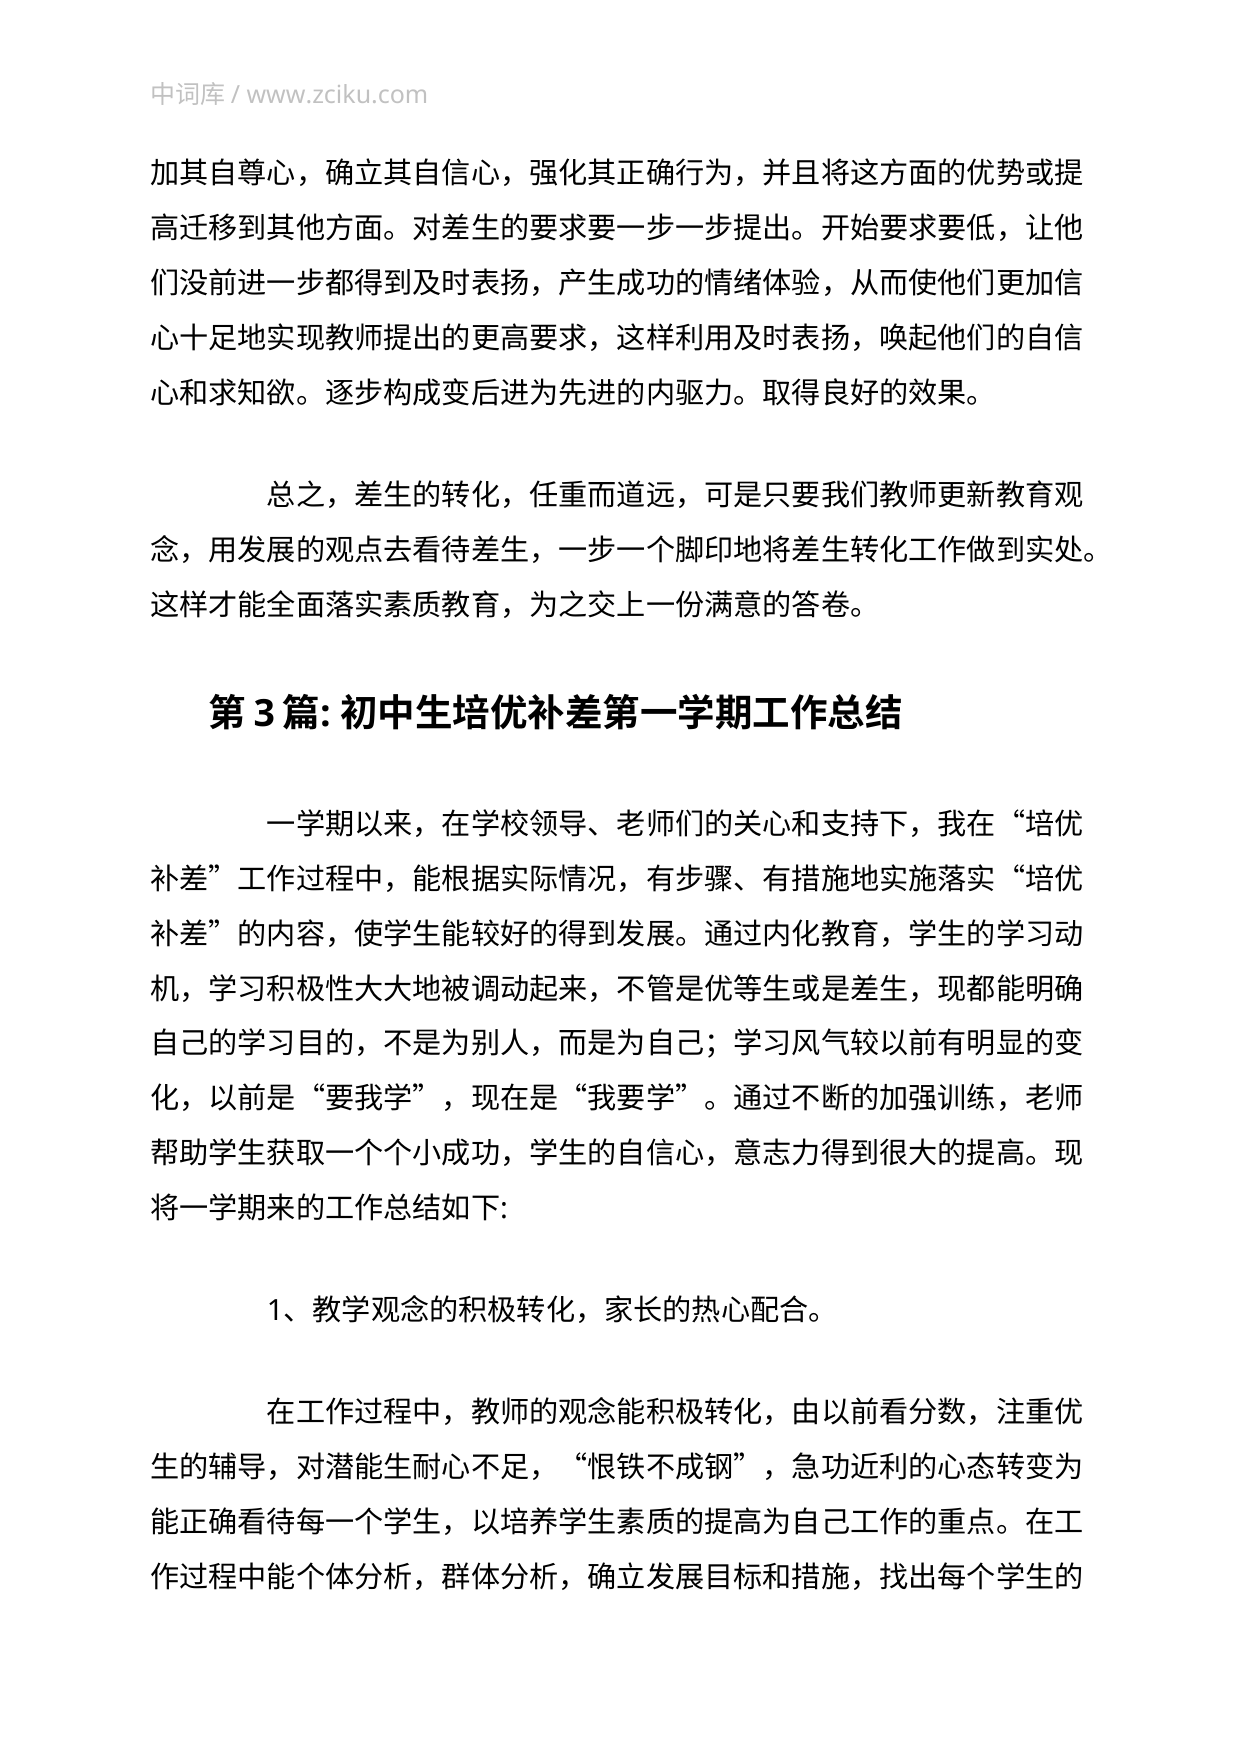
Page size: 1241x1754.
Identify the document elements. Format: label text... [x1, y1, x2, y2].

text 1、教学观念的积极转化，家长的热心配合。 [150, 1287, 1090, 1329]
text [150, 150, 1090, 412]
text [150, 1389, 1090, 1596]
text 总之，差生的转化，任重而道远，可是只要我们教师更新教育观念，用发展的观点去看待差生，一步一个脚印地将差生转化工作做到实处。这样才能全面落实素质教育，为之交上一份满意的答卷。 [150, 471, 1090, 623]
text 一学期以来，在学校领导、老师们的关心和支持下，我在“培优补差”工作过程中，能根据实际情况，有步骤、有措施地实施落实“培优补差”的内容，使学生能较好的得到发展。通过内化教育，学生的学习动机，学习积极性大大地被调动起来，不管是优等生或是差生，现都能明确自己的学习目的，不是为别人，而是为自己；学习风气较以前有明显的变化，以前是“要我学”，现在是“我要学”。通过不断的加强训练，老师帮助学生获取一个个小成功，学生的自信心，意志力得到很大的提高。现将一学期来的工作总结如下: [150, 801, 1090, 1227]
text 第3篇: 初中生培优补差第一学期工作总结 [150, 683, 1090, 737]
